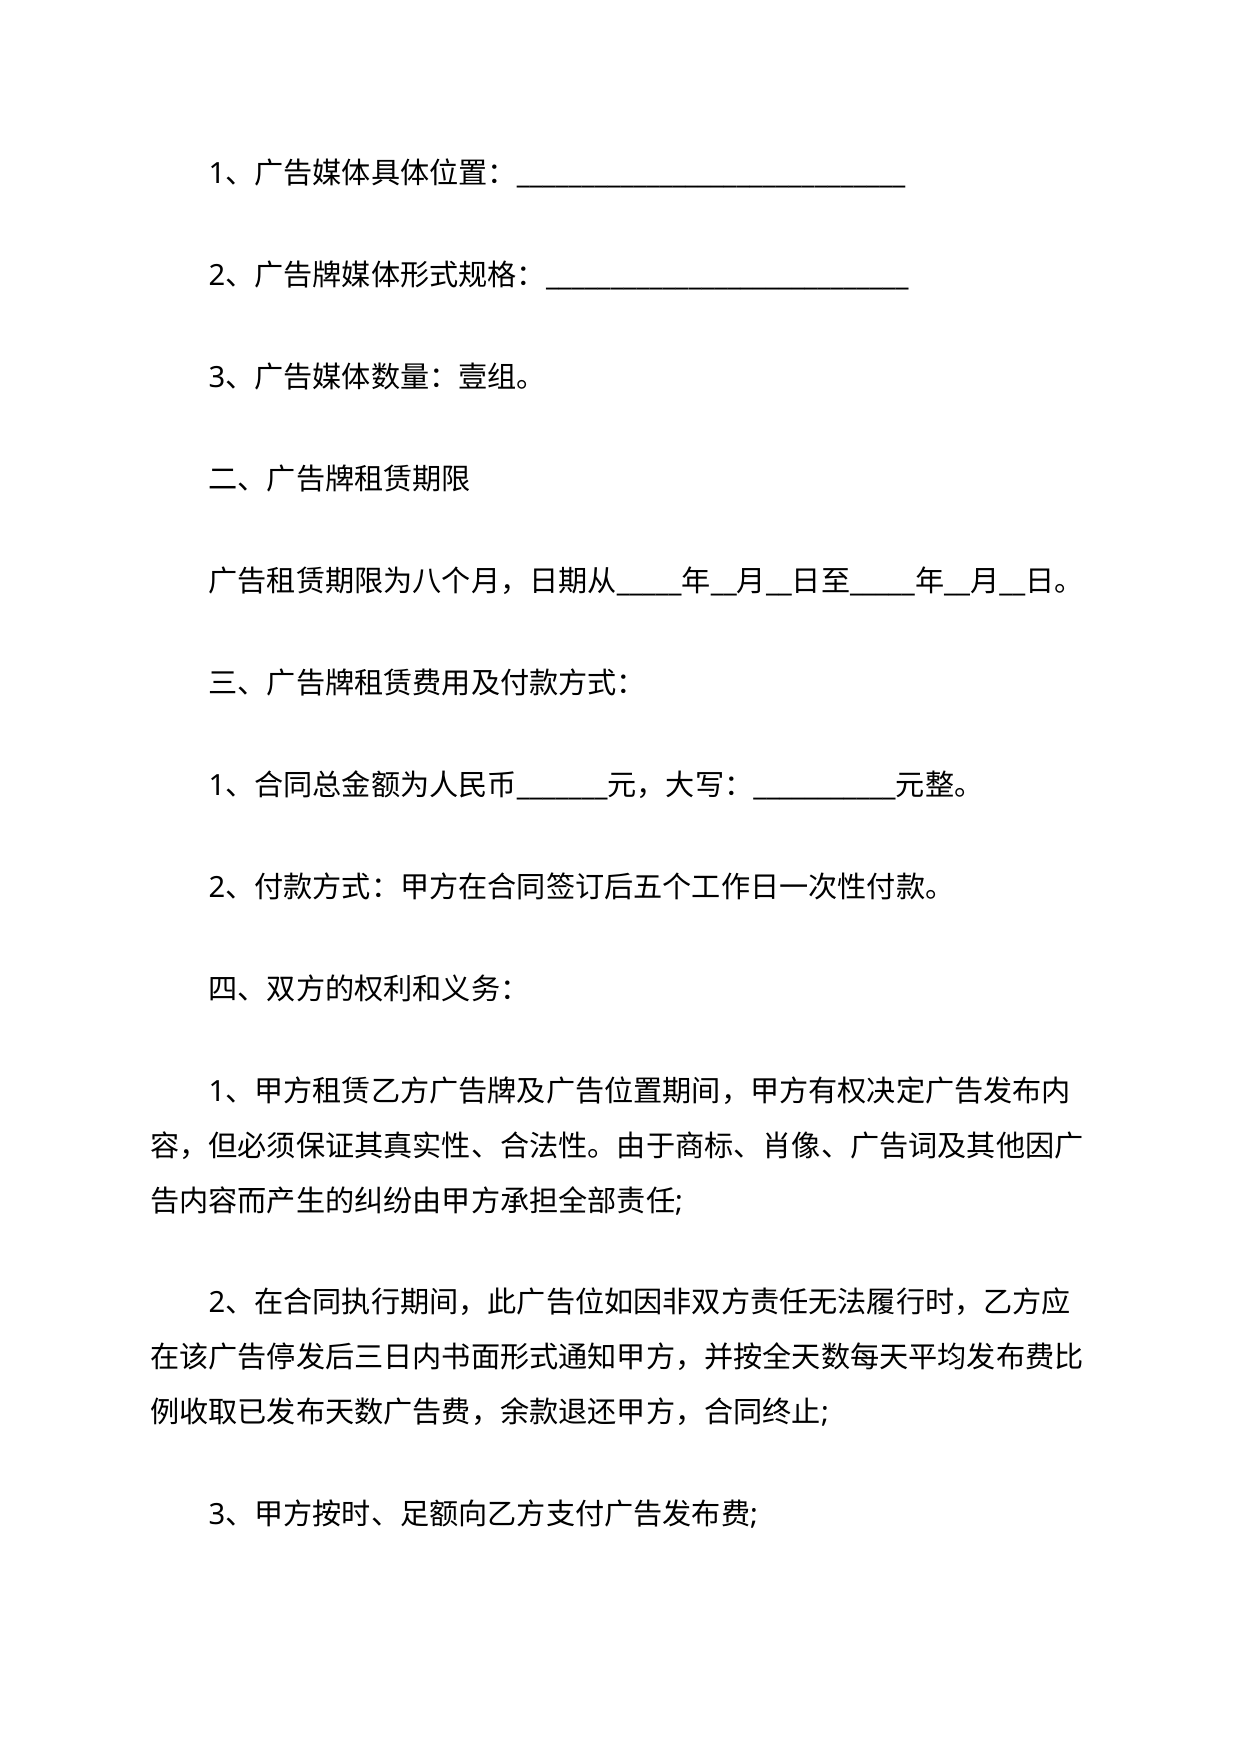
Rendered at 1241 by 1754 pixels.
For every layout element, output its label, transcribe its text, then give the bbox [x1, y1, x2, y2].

text 四、双方的权利和义务： [150, 965, 1090, 1008]
text 广告租赁期限为八个月，日期从_____年__月__日至_____年__月__日。 [150, 558, 1090, 600]
text 三、广告牌租赁费用及付款方式： [150, 660, 1090, 702]
text 2、在合同执行期间，此广告位如因非双方责任无法履行时，乙方应在该广告停发后三日内书面形式通知甲方，并按全天数每天平均发布费比例收取已发布天数广告费，余款退还甲方，合同终止; [150, 1279, 1090, 1431]
text 1、甲方租赁乙方广告牌及广告位置期间，甲方有权决定广告发布内容，但必须保证其真实性、合法性。由于商标、肖像、广告词及其他因广告内容而产生的纠纷由甲方承担全部责任; [150, 1067, 1090, 1219]
text 2、广告牌媒体形式规格：____________________________ [150, 252, 1090, 294]
text 二、广告牌租赁期限 [150, 456, 1090, 498]
text 3、广告媒体数量：壹组。 [150, 354, 1090, 396]
text 1、广告媒体具体位置：______________________________ [150, 150, 1090, 192]
text 3、甲方按时、足额向乙方支付广告发布费; [150, 1491, 1090, 1533]
text 2、付款方式：甲方在合同签订后五个工作日一次性付款。 [150, 863, 1090, 906]
text 1、合同总金额为人民币_______元，大写：___________元整。 [150, 761, 1090, 804]
